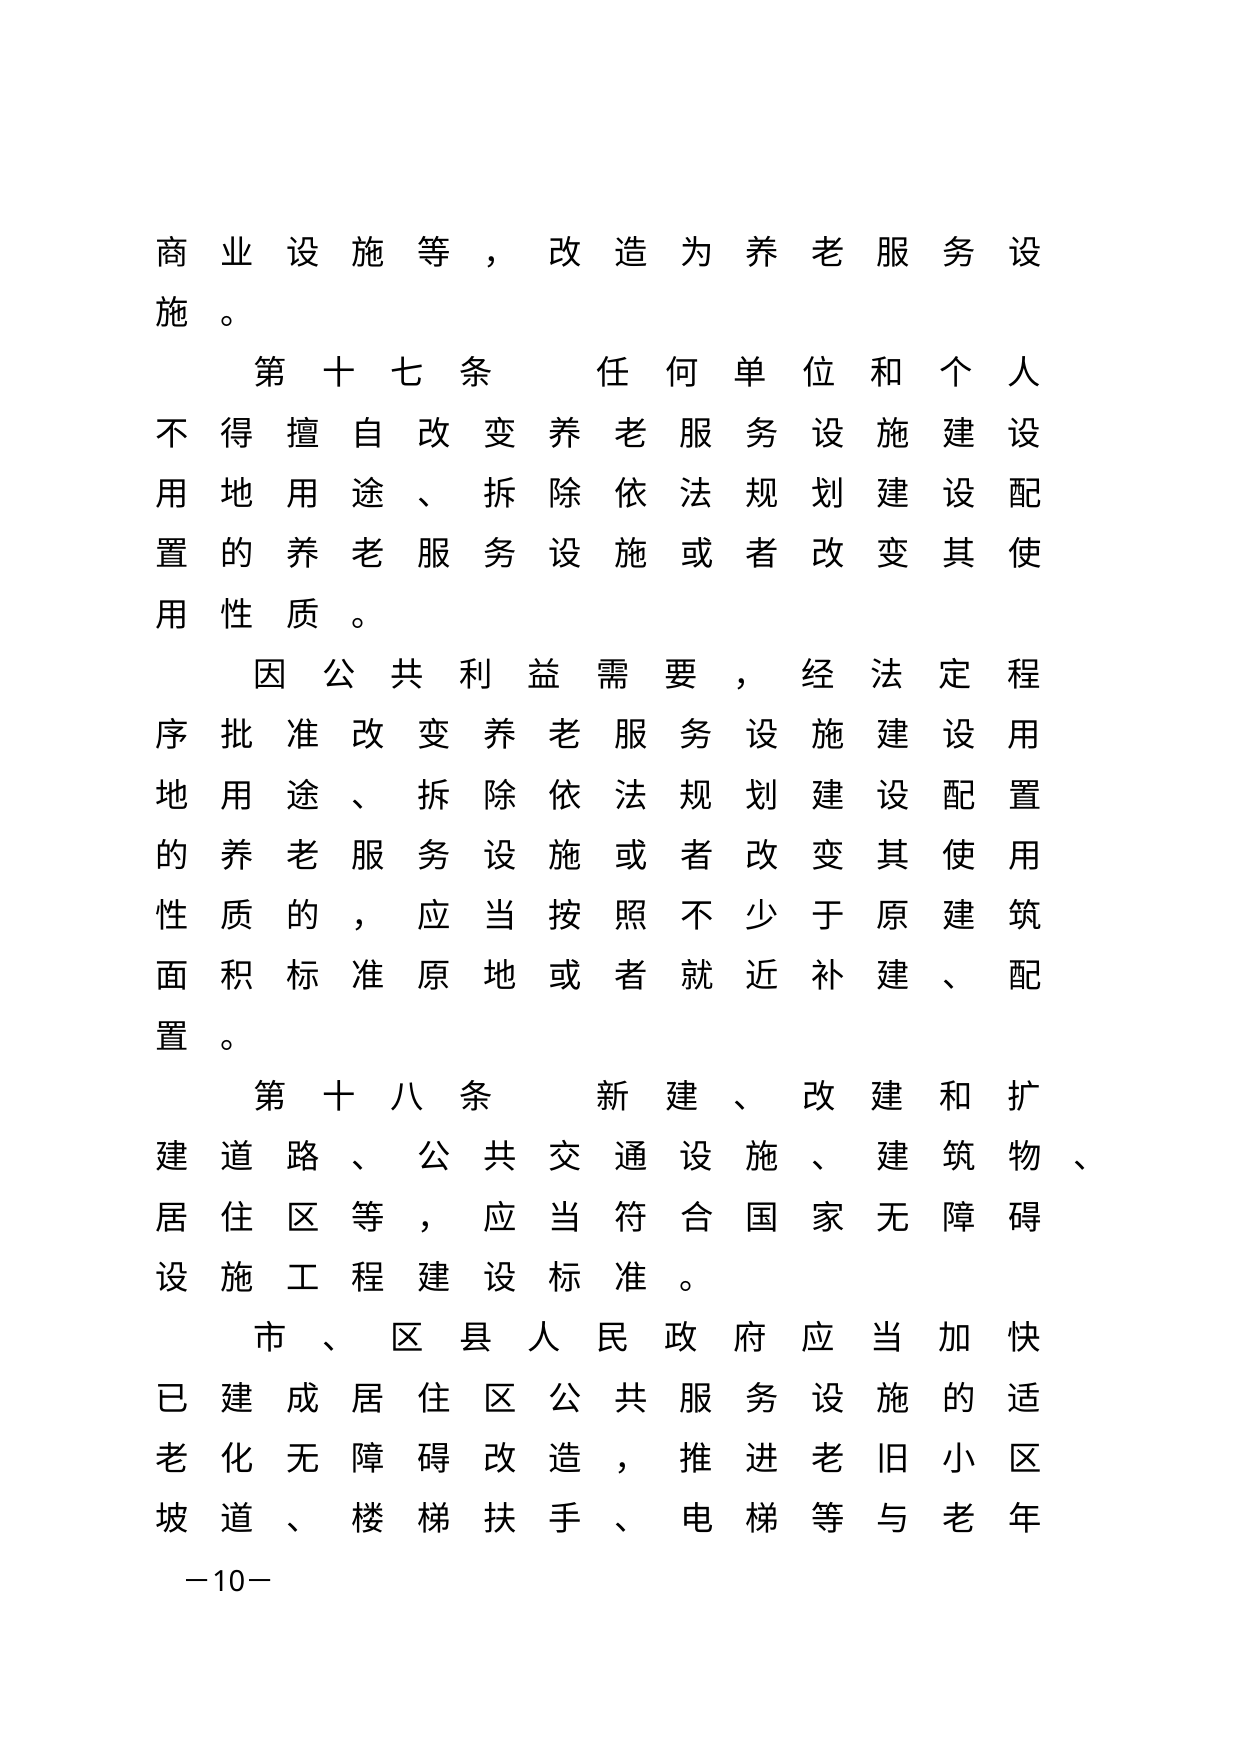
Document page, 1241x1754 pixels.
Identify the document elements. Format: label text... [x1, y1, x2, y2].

text 鼓励将具备条件的闲置办公用房、学校、宾馆、医院、厂房、商业设施等，改造为养老服务设施。 [155, 219, 1073, 340]
text 因公共利益需要，经法定程序批准改变养老服务设施建设用地用途、拆除依法规划建设配置的养老服务设施或者改变其使用性质的，应当按照不少于原建筑面积标准原地或者就近补建、配置。 [155, 642, 1073, 1064]
text 第十七条 任何单位和个人不得擅自改变养老服务设施建设用地用途、拆除依法规划建设配置的养老服务设施或者改变其使用性质。 [155, 340, 1073, 642]
text 市、区县人民政府应当加快已建成居住区公共服务设施的适老化无障碍改造，推进老旧小区坡道、楼梯扶手、电梯等与老年人日常生活密切相关的生活服务设施改造。 [155, 1305, 1073, 1546]
text 第十八条 新建、改建和扩建道路、公共交通设施、建筑物、居住区等，应当符合国家无障碍设施工程建设标准。 [155, 1064, 1073, 1305]
